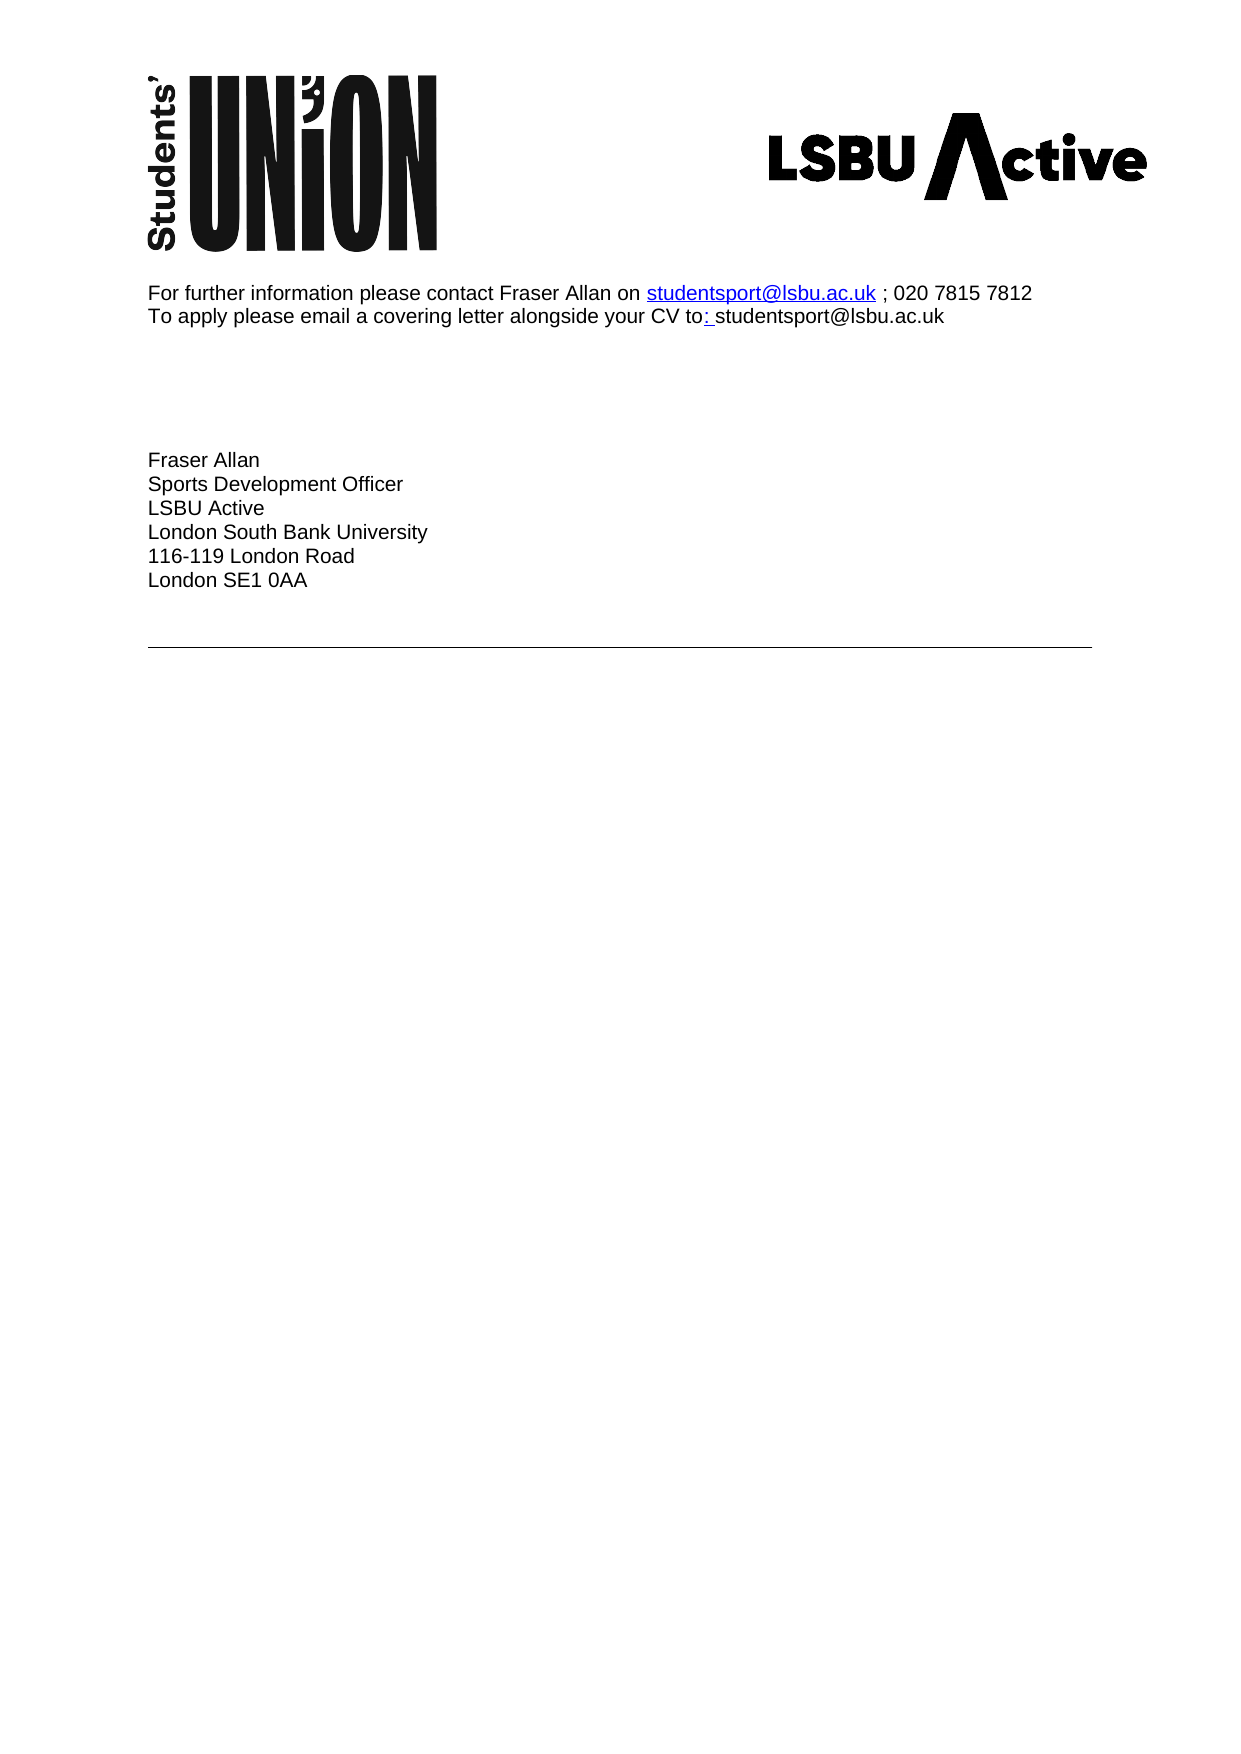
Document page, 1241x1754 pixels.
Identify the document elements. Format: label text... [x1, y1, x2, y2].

text LSBU Active [148, 496, 1092, 520]
text To apply please email a covering letter alongside your CV to: studentsport@lsbu.ac.uk [148, 304, 1092, 328]
text Sports Development Officer [148, 472, 1092, 496]
text 116-119 London Road [148, 544, 1092, 568]
picture [761, 105, 1155, 206]
text London SE1 0AA [148, 568, 1092, 592]
text For further information please contact Fraser Allan on studentsport@lsbu.ac.uk ; 020 7815 7812 [148, 280, 1092, 304]
text Fraser Allan [148, 448, 1092, 472]
picture [147, 75, 437, 252]
text London South Bank University [148, 520, 1092, 544]
